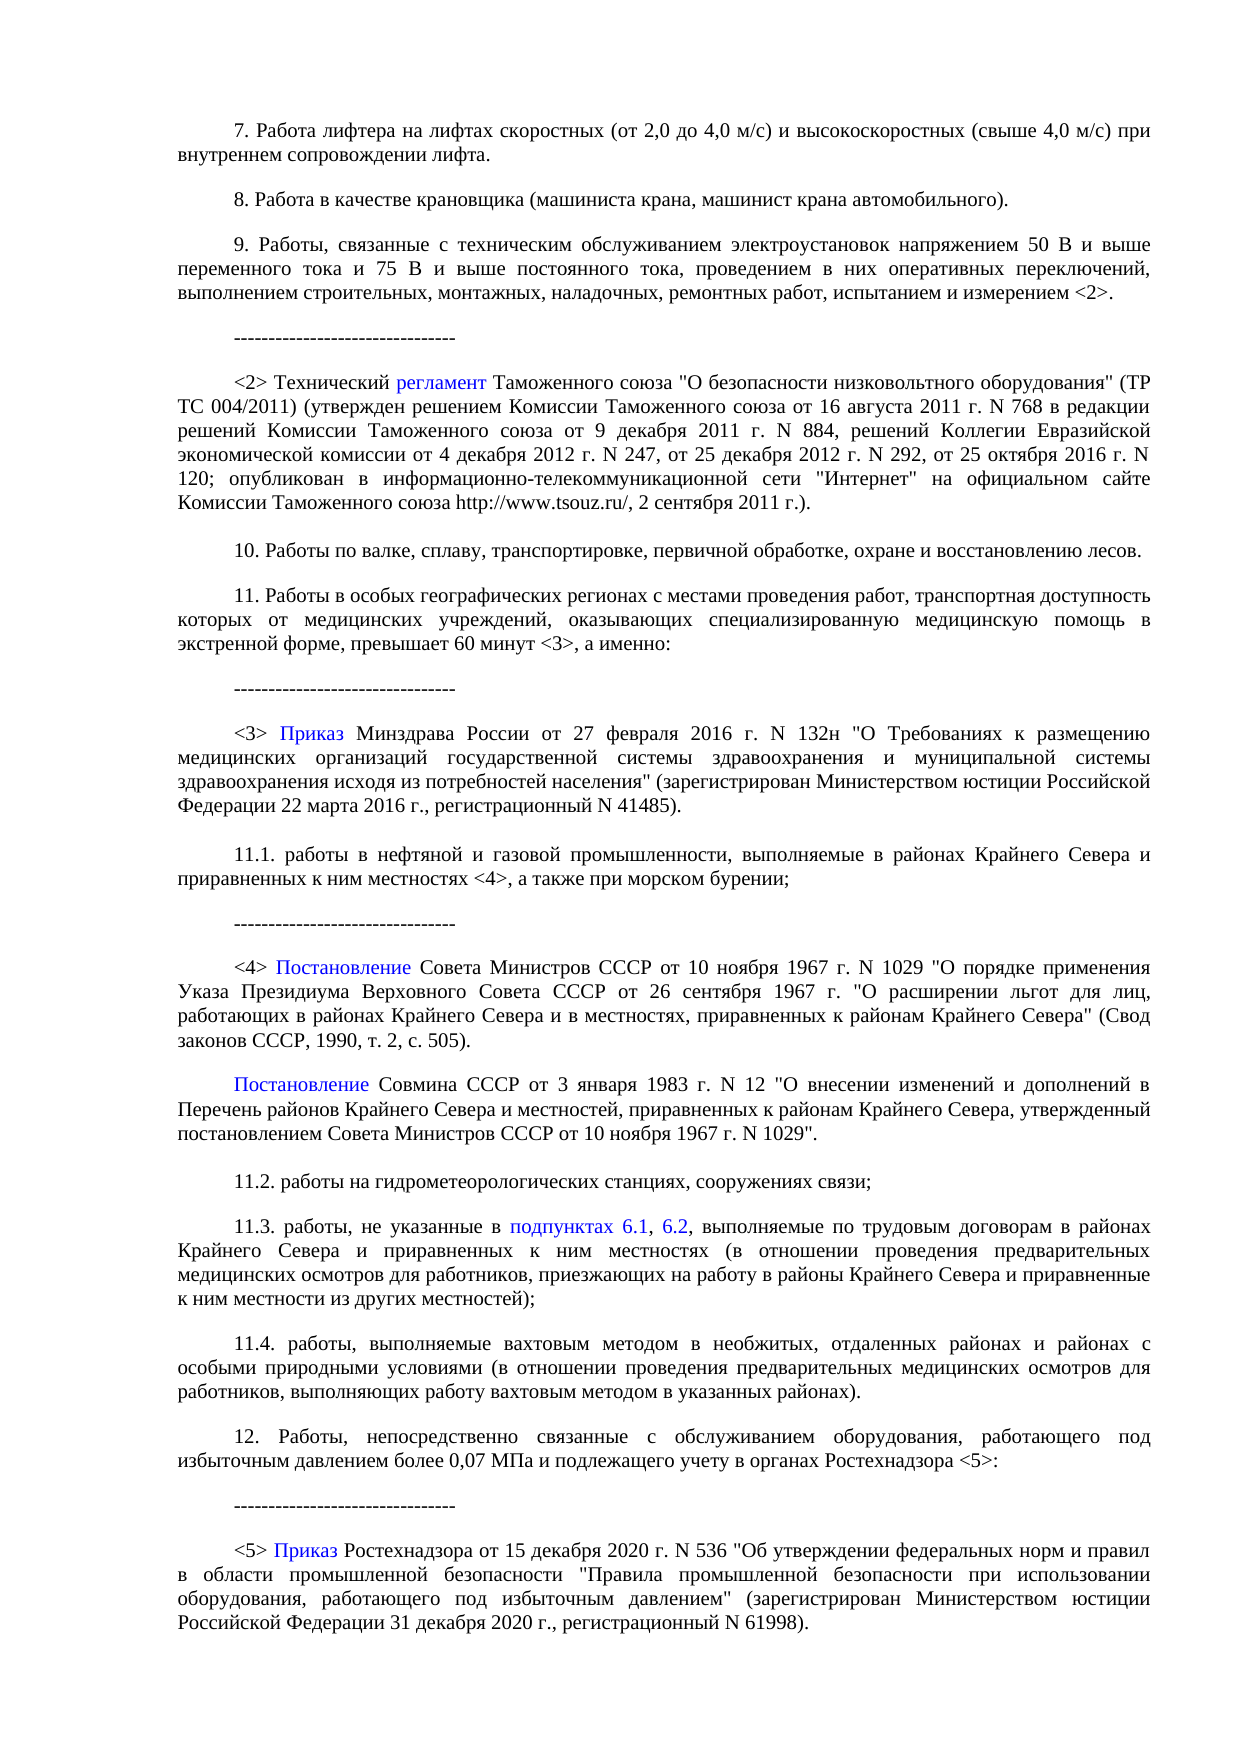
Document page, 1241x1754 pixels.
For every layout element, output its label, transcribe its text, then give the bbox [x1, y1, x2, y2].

text 10. Работы по валке, сплаву, транспортировке, первичной обработке, охране и восстановлению лесов. [177, 538, 1152, 562]
text -------------------------------- [177, 910, 1152, 934]
text -------------------------------- [177, 1493, 1152, 1517]
text 12. Работы, непосредственно связанные с обслуживанием оборудования, работающего под избыточным давлением более 0,07 МПа и подлежащего учету в органах Ростехнадзора <5>: [177, 1424, 1152, 1472]
text 9. Работы, связанные с техническим обслуживанием электроустановок напряжением 50 В и выше переменного тока и 75 В и выше постоянного тока, проведением в них оперативных переключений, выполнением строительных, монтажных, наладочных, ремонтных работ, испытанием и измерением <2>. [177, 232, 1152, 304]
text <3> Приказ Минздрава России от 27 февраля 2016 г. N 132н "О Требованиях к размещению медицинских организаций государственной системы здравоохранения и муниципальной системы здравоохранения исходя из потребностей населения" (зарегистрирован Министерством юстиции Российской Федерации 22 марта 2016 г., регистрационный N 41485). [177, 721, 1152, 817]
text 7. Работа лифтера на лифтах скоростных (от 2,0 до 4,0 м/с) и высокоскоростных (свыше 4,0 м/с) при внутреннем сопровождении лифта. [177, 118, 1152, 166]
text <2> Технический регламент Таможенного союза "О безопасности низковольтного оборудования" (ТР ТС 004/2011) (утвержден решением Комиссии Таможенного союза от 16 августа 2011 г. N 768 в редакции решений Комиссии Таможенного союза от 9 декабря 2011 г. N 884, решений Коллегии Евразийской экономической комиссии от 4 декабря 2012 г. N 247, от 25 декабря 2012 г. N 292, от 25 октября 2016 г. N 120; опубликован в информационно-телекоммуникационной сети "Интернет" на официальном сайте Комиссии Таможенного союза http://www.tsouz.ru/, 2 сентября 2011 г.). [177, 370, 1152, 514]
text <4> Постановление Совета Министров СССР от 10 ноября 1967 г. N 1029 "О порядке применения Указа Президиума Верховного Совета СССР от 26 сентября 1967 г. "О расширении льгот для лиц, работающих в районах Крайнего Севера и в местностях, приравненных к районам Крайнего Севера" (Свод законов СССР, 1990, т. 2, с. 505). [177, 955, 1152, 1052]
text Постановление Совмина СССР от 3 января 1983 г. N 12 "О внесении изменений и дополнений в Перечень районов Крайнего Севера и местностей, приравненных к районам Крайнего Севера, утвержденный постановлением Совета Министров СССР от 10 ноября 1967 г. N 1029". [177, 1072, 1152, 1144]
text -------------------------------- [177, 676, 1152, 700]
text 11.1. работы в нефтяной и газовой промышленности, выполняемые в районах Крайнего Севера и приравненных к ним местностях <4>, а также при морском бурении; [177, 841, 1152, 889]
text -------------------------------- [177, 325, 1152, 349]
text 11.3. работы, не указанные в подпунктах 6.1, 6.2, выполняемые по трудовым договорам в районах Крайнего Севера и приравненных к ним местностях (в отношении проведения предварительных медицинских осмотров для работников, приезжающих на работу в районы Крайнего Севера и приравненные к ним местности из других местностей); [177, 1213, 1152, 1310]
text 11. Работы в особых географических регионах с местами проведения работ, транспортная доступность которых от медицинских учреждений, оказывающих специализированную медицинскую помощь в экстренной форме, превышает 60 минут <3>, а именно: [177, 583, 1152, 655]
text 11.4. работы, выполняемые вахтовым методом в необжитых, отдаленных районах и районах с особыми природными условиями (в отношении проведения предварительных медицинских осмотров для работников, выполняющих работу вахтовым методом в указанных районах). [177, 1331, 1152, 1403]
text 11.2. работы на гидрометеорологических станциях, сооружениях связи; [177, 1169, 1152, 1193]
text <5> Приказ Ростехнадзора от 15 декабря 2020 г. N 536 "Об утверждении федеральных норм и правил в области промышленной безопасности "Правила промышленной безопасности при использовании оборудования, работающего под избыточным давлением" (зарегистрирован Министерством юстиции Российской Федерации 31 декабря 2020 г., регистрационный N 61998). [177, 1537, 1152, 1634]
text 8. Работа в качестве крановщика (машиниста крана, машинист крана автомобильного). [177, 187, 1152, 211]
